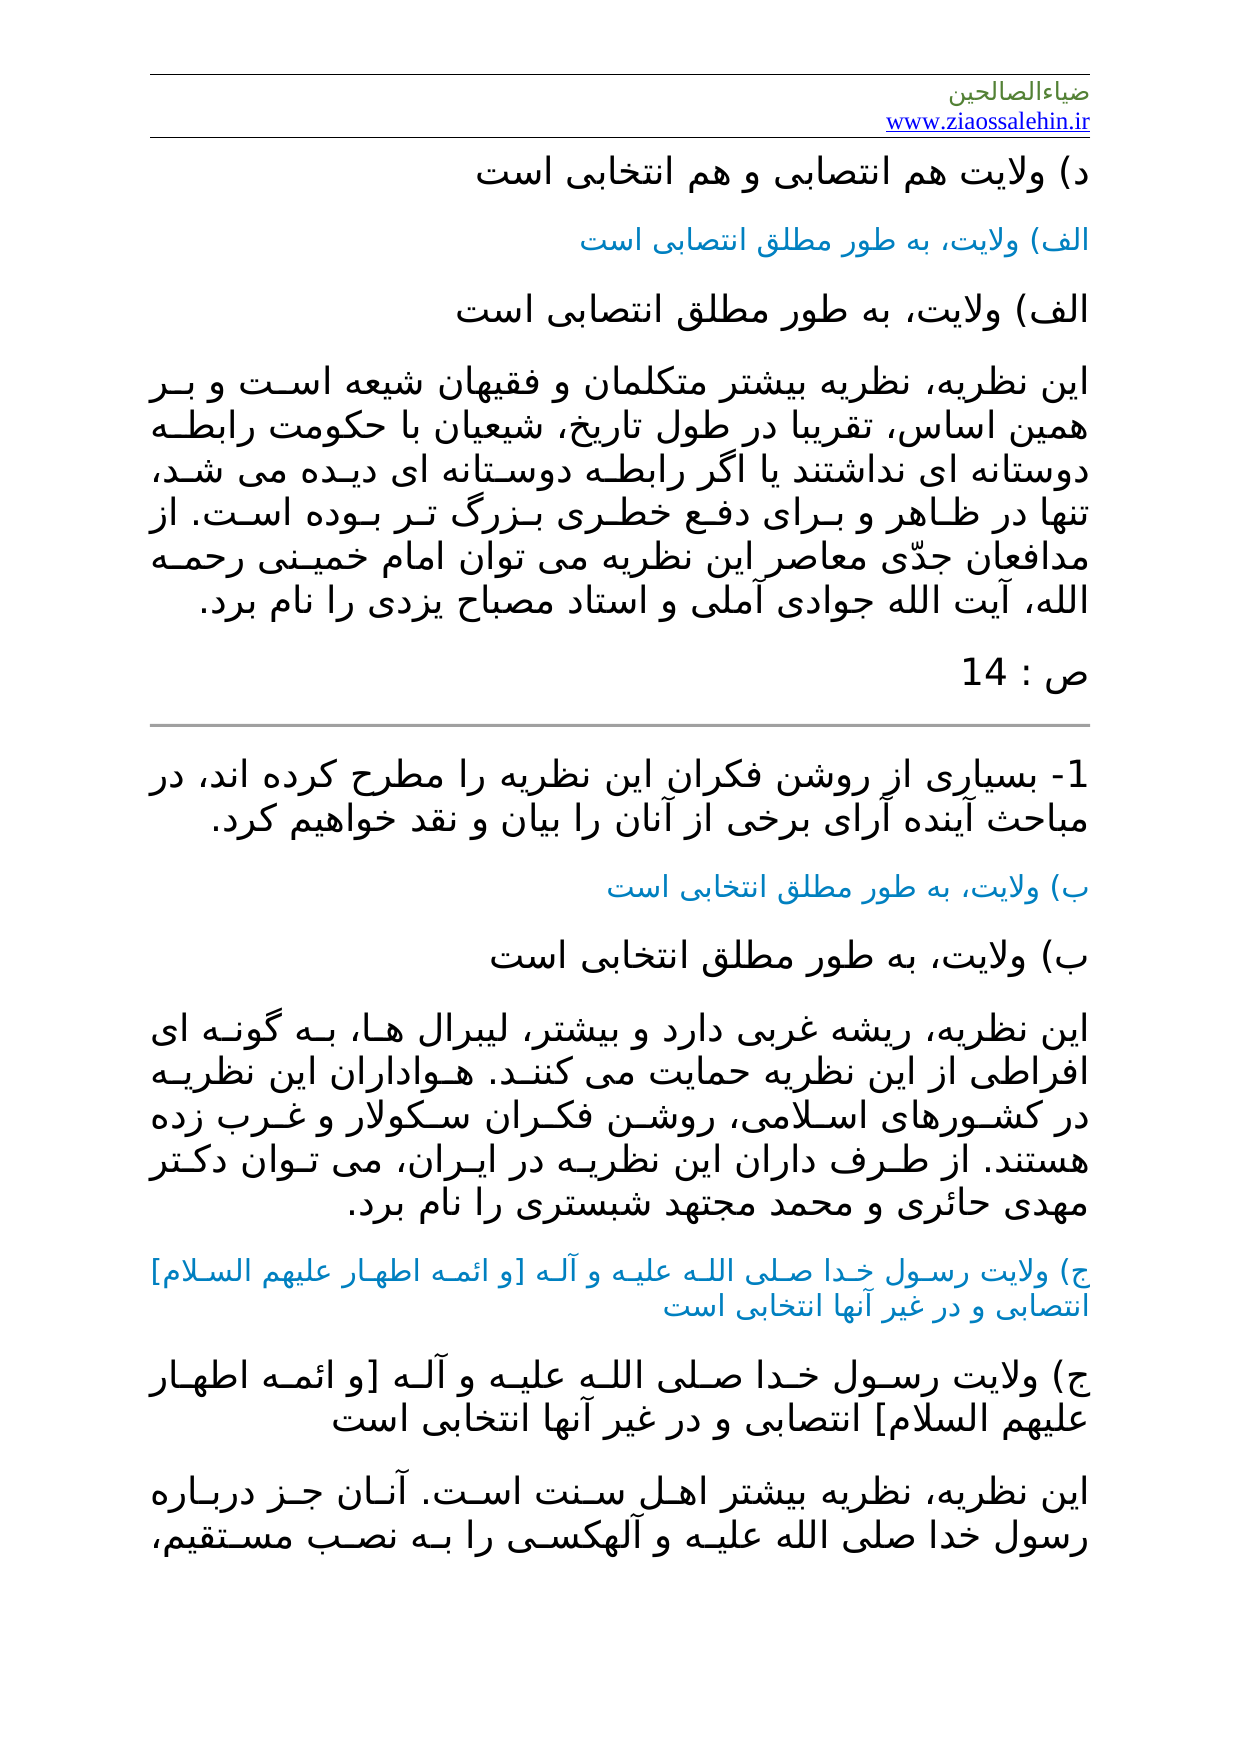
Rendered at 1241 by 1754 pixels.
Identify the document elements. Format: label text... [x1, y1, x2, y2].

text ج) ولایت رسول خدا صلی الله علیه و آله [و ائمه اطهار علیهم السلام] انتصابی و در غیر آنها انتخابی است [150, 1353, 1090, 1441]
text این نظریه، ریشه غربی دارد و بیشتر، لیبرال ها، به گونه ای افراطی از این نظریه حمایت می کنند. هواداران این نظریه در کشورهای اسلامی، روشن فکران سکولار و غرب زده هستند. از طرف داران این نظریه در ایران، می توان دکتر مهدی حائری و محمد مجتهد شبستری را نام برد. [150, 1006, 1090, 1224]
subtitle ب) ولایت، به طور مطلق انتخابی است [150, 869, 1090, 904]
text ص : 14 [150, 651, 1090, 695]
text د) ولایت هم انتصابی و هم انتخابی است [150, 150, 1090, 194]
text 1- بسیاری از روشن فکران این نظریه را مطرح کرده اند، در مباحث آینده آرای برخی از آنان را بیان و نقد خواهیم کرد. [150, 753, 1090, 840]
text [150, 1470, 1090, 1557]
text این نظریه، نظریه بیشتر متکلمان و فقیهان شیعه است و بر همین اساس، تقریبا در طول تاریخ، شیعیان با حکومت رابطه دوستانه ای نداشتند یا اگر رابطه دوستانه ای دیده می شد، تنها در ظاهر و برای دفع خطری بزرگ تر بوده است. از مدافعان جدّی معاصر این نظریه می توان امام خمینی رحمه الله، آیت الله جوادی آملی و استاد مصباح یزدی را نام برد. [150, 360, 1090, 622]
text ب) ولایت، به طور مطلق انتخابی است [150, 933, 1090, 977]
subtitle الف) ولایت، به طور مطلق انتصابی است [150, 223, 1090, 258]
subtitle ج) ولایت رسول خدا صلی الله علیه و آله [و ائمه اطهار علیهم السلام] انتصابی و در غیر آنها انتخابی است [150, 1254, 1090, 1324]
text الف) ولایت، به طور مطلق انتصابی است [150, 287, 1090, 331]
